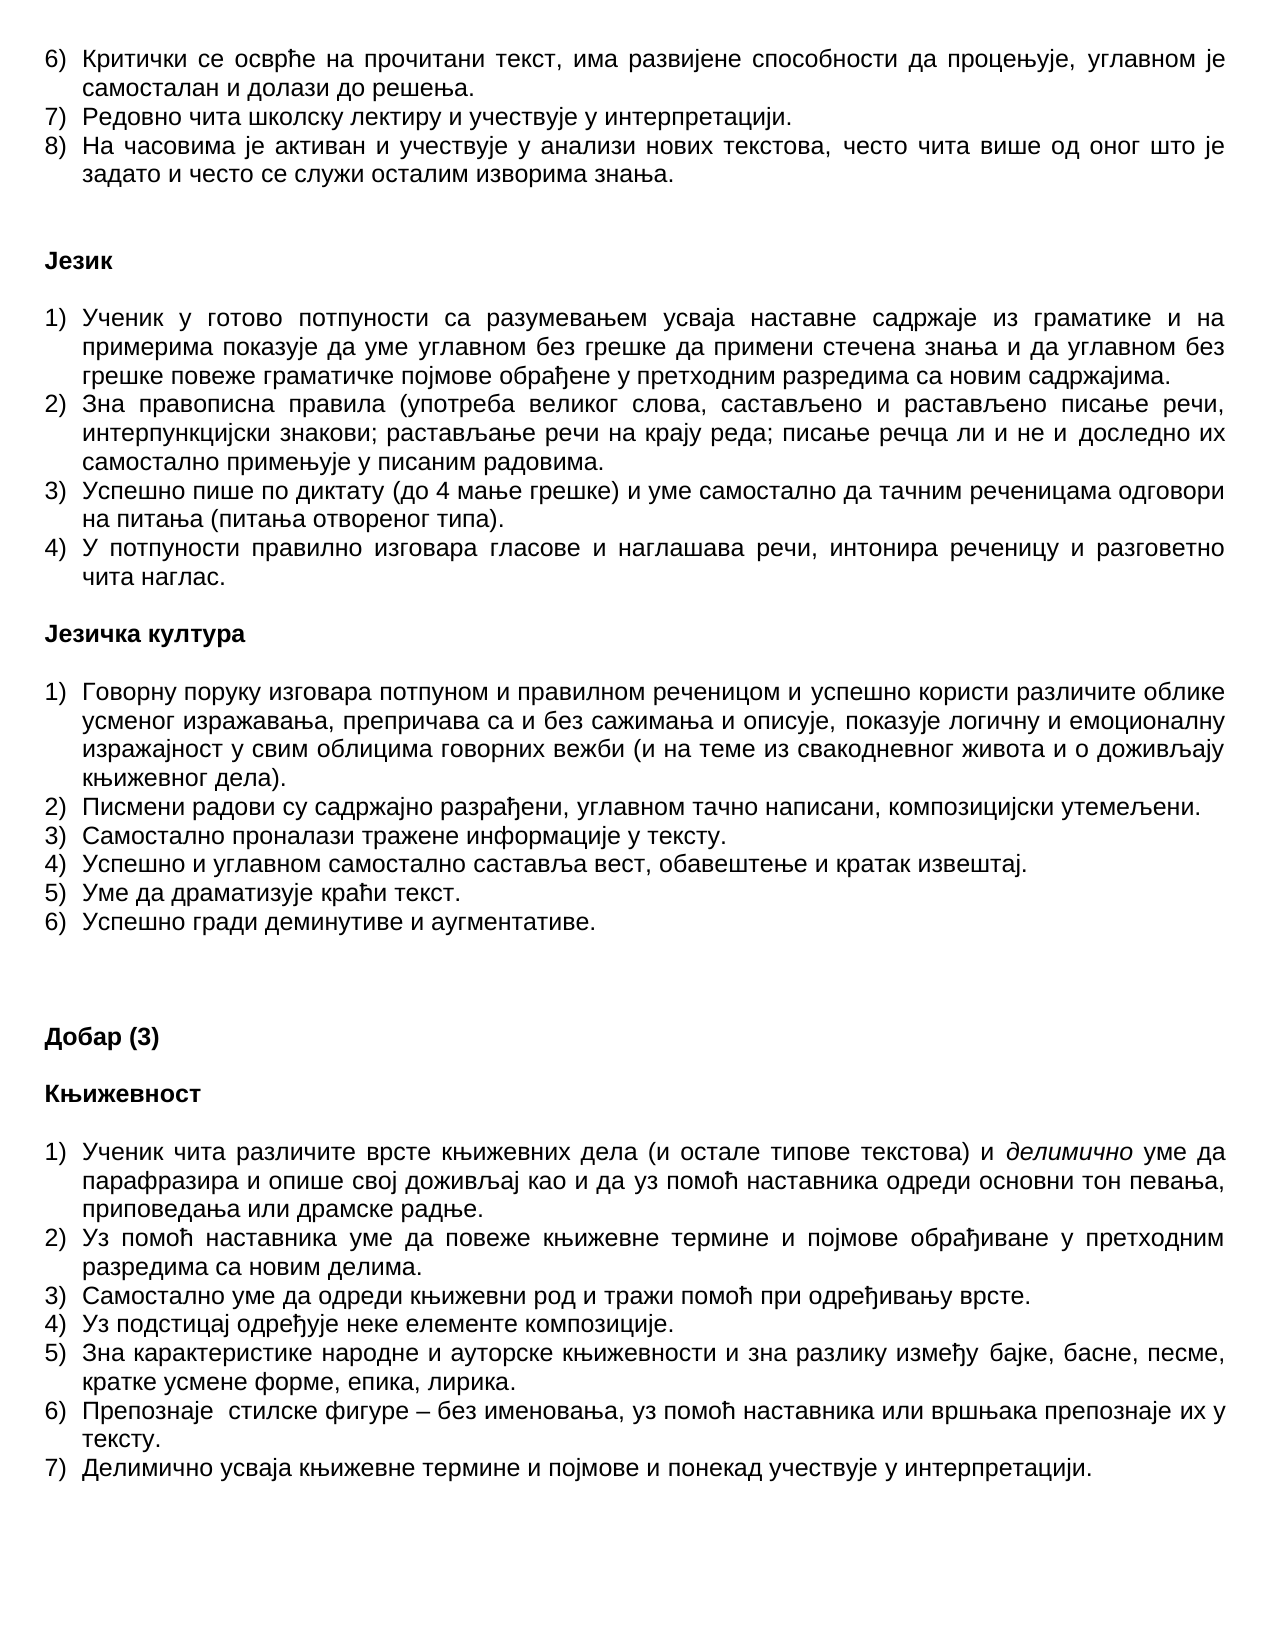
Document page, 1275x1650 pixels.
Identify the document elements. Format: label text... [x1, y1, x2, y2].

text Језичка култура [44, 619, 1226, 648]
list Делимично усваја књижевне термине и појмове и понекад учествује у интерпретацији. [44, 1453, 1226, 1482]
text Добар (3) [44, 1022, 1226, 1051]
list Уме да драматизује краћи текст. [44, 878, 1226, 907]
list Самостално уме да одреди књижевни род и тражи помоћ при одређивању врсте. [44, 1281, 1226, 1309]
list Редовно чита школску лектиру и учествује у интерпретацији. [44, 102, 1226, 131]
list Успешно гради деминутиве и аугментативе. [44, 907, 1226, 936]
list Говорну поруку изговара потпуном и правилном реченицом и успешно користи различите облике усменог изражавања, препричава са и без сажимања и описује, показује логичну и емоционалну изражајност у свим облицима говорних вежби (и на теме из свакодневног живота и о доживљају књижевног дела). [44, 677, 1226, 792]
list Ученик чита различите врсте књижевних дела (и остале типове текстова) и делимично уме да парафразира и опише свој доживљај као и да уз помоћ наставника одреди основни тон певања, приповедања или драмске радње. [44, 1137, 1226, 1223]
list Успешно и углавном самостално саставља вест, обавештење и кратак извештај. [44, 849, 1226, 878]
list Уз подстицај одређује неке елементе композиције. [44, 1309, 1226, 1338]
list Критички се осврће на прочитани текст, има развијене способности да процењује, углавном је самосталан и долази до решења. [44, 44, 1226, 102]
list Успешно пише по диктату (до 4 мање грешке) и уме самостално да тачним реченицама одговори на питања (питања отвореног типа). [44, 476, 1226, 533]
list Препознаје стилске фигуре – без именовања, уз помоћ наставника или вршњака препознаје их у тексту. [44, 1396, 1226, 1453]
list Ученик у готово потпуности са разумевањем усваја наставне садржаје из граматике и на примерима показује да уме углавном без грешке да примени стечена знања и да углавном без грешке повеже граматичке појмове обрађене у претходним разредима са новим садржајима. [44, 303, 1226, 389]
list Уз помоћ наставника уме да повеже књижевне термине и појмове обрађиване у претходним разредима са новим делима. [44, 1223, 1226, 1281]
list Зна карактеристике народне и ауторске књижевности и зна разлику између бајке, басне, песме, кратке усмене форме, епика, лирика. [44, 1338, 1226, 1396]
list На часовима је активан и учествује у анализи нових текстова, често чита више од оног што је задато и често се служи осталим изворима знања. [44, 131, 1226, 188]
list Самостално проналази тражене информације у тексту. [44, 821, 1226, 849]
text Књижевност [44, 1079, 1226, 1108]
list Зна правописна правила (употреба великог слова, састављено и растављено писање речи, интерпункцијски знакови; растављање речи на крају реда; писање речца ли и не и доследно их самостално примењује у писаним радовима. [44, 389, 1226, 476]
text Језик [44, 246, 1226, 274]
list У потпуности правилно изговара гласове и наглашава речи, интонира реченицу и разговетно чита наглас. [44, 533, 1226, 591]
list Писмени радови су садржајно разрађени, углавном тачно написани, композицијски утемељени. [44, 792, 1226, 821]
